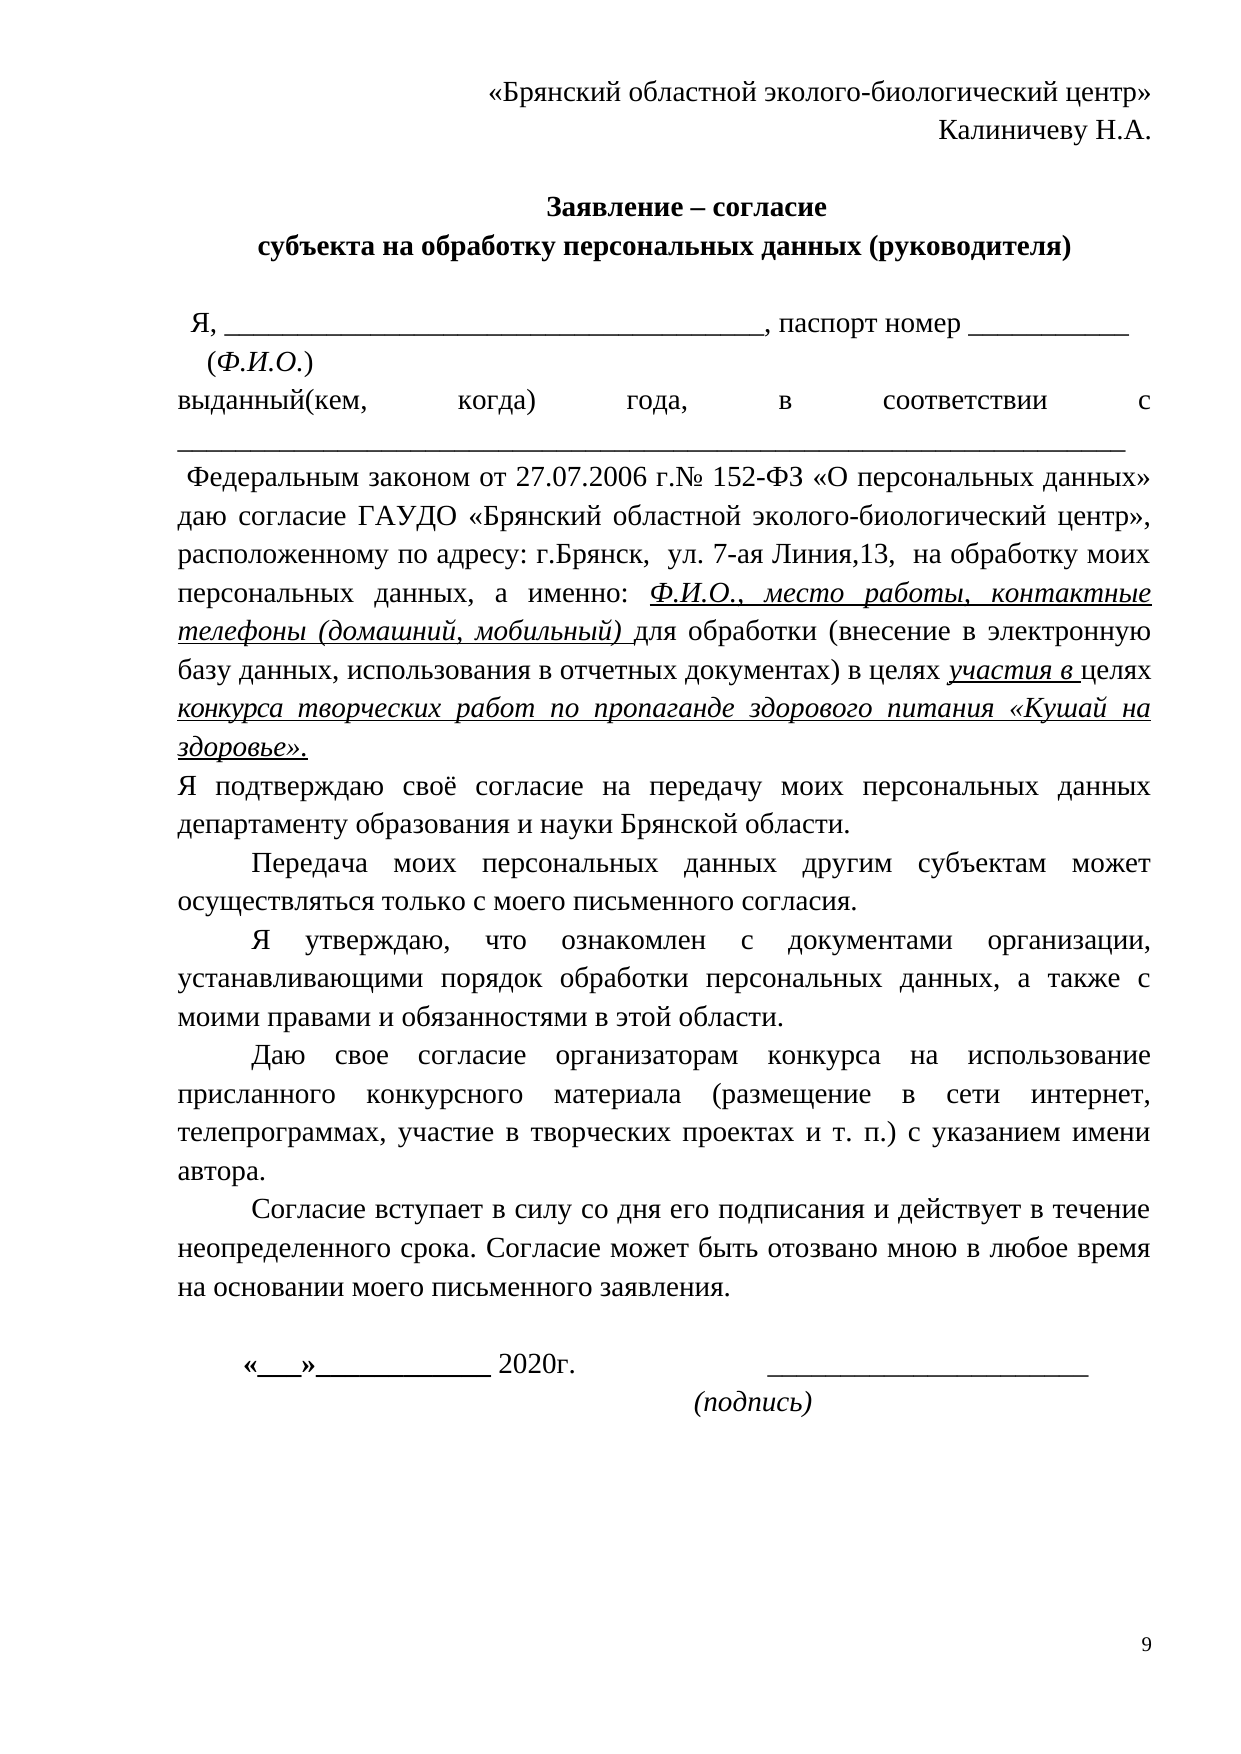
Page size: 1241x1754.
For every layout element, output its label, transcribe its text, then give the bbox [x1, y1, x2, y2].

text «___»____________ 2020г. ______________________ [177, 1346, 1152, 1379]
text выданный(кем, когда) года, в соответствии с _________________________________________________________________ [177, 382, 1152, 454]
text субъекта на обработку персональных данных (руководителя) [177, 228, 1152, 262]
text «Брянский областной эколого-биологический центр» [177, 74, 1152, 107]
text Даю свое согласие организаторам конкурса на использование присланного конкурсного материала (размещение в сети интернет, телепрограммах, участие в творческих проектах и т. п.) с указанием имени автора. [177, 1037, 1152, 1187]
text Передача моих персональных данных другим субъектам может осуществляться только с моего письменного согласия. [177, 845, 1152, 917]
text (подпись) [177, 1384, 1152, 1418]
text Заявление – согласие [177, 189, 1152, 223]
text Я утверждаю, что ознакомлен с документами организации, устанавливающими порядок обработки персональных данных, а также с моими правами и обязанностями в этой области. [177, 922, 1152, 1032]
text Я, _____________________________________, паспорт номер ___________ [59, 305, 1152, 339]
text Федеральным законом от 27.07.2006 г.№ 152-ФЗ «О персональных данных» даю согласие ГАУДО «Брянский областной эколого-биологический центр», расположенному по адресу: г.Брянск, ул. 7-ая Линия,13, на обработку моих персональных данных, а именно: Ф.И.О., место работы, контактные телефоны (домашний, мобильный) для обработки (внесение в электронную базу данных, использования в отчетных документах) в целях участия в целях конкурса творческих работ по пропаганде здорового питания «Кушай на здоровье». [177, 459, 1152, 763]
text Согласие вступает в силу со дня его подписания и действует в течение неопределенного срока. Согласие может быть отозвано мною в любое время на основании моего письменного заявления. [177, 1192, 1152, 1302]
text (Ф.И.О.) [177, 344, 1152, 377]
text Калиничеву Н.А. [177, 112, 1152, 146]
text Я подтверждаю своё согласие на передачу моих персональных данных департаменту образования и науки Брянской области. [177, 768, 1152, 840]
